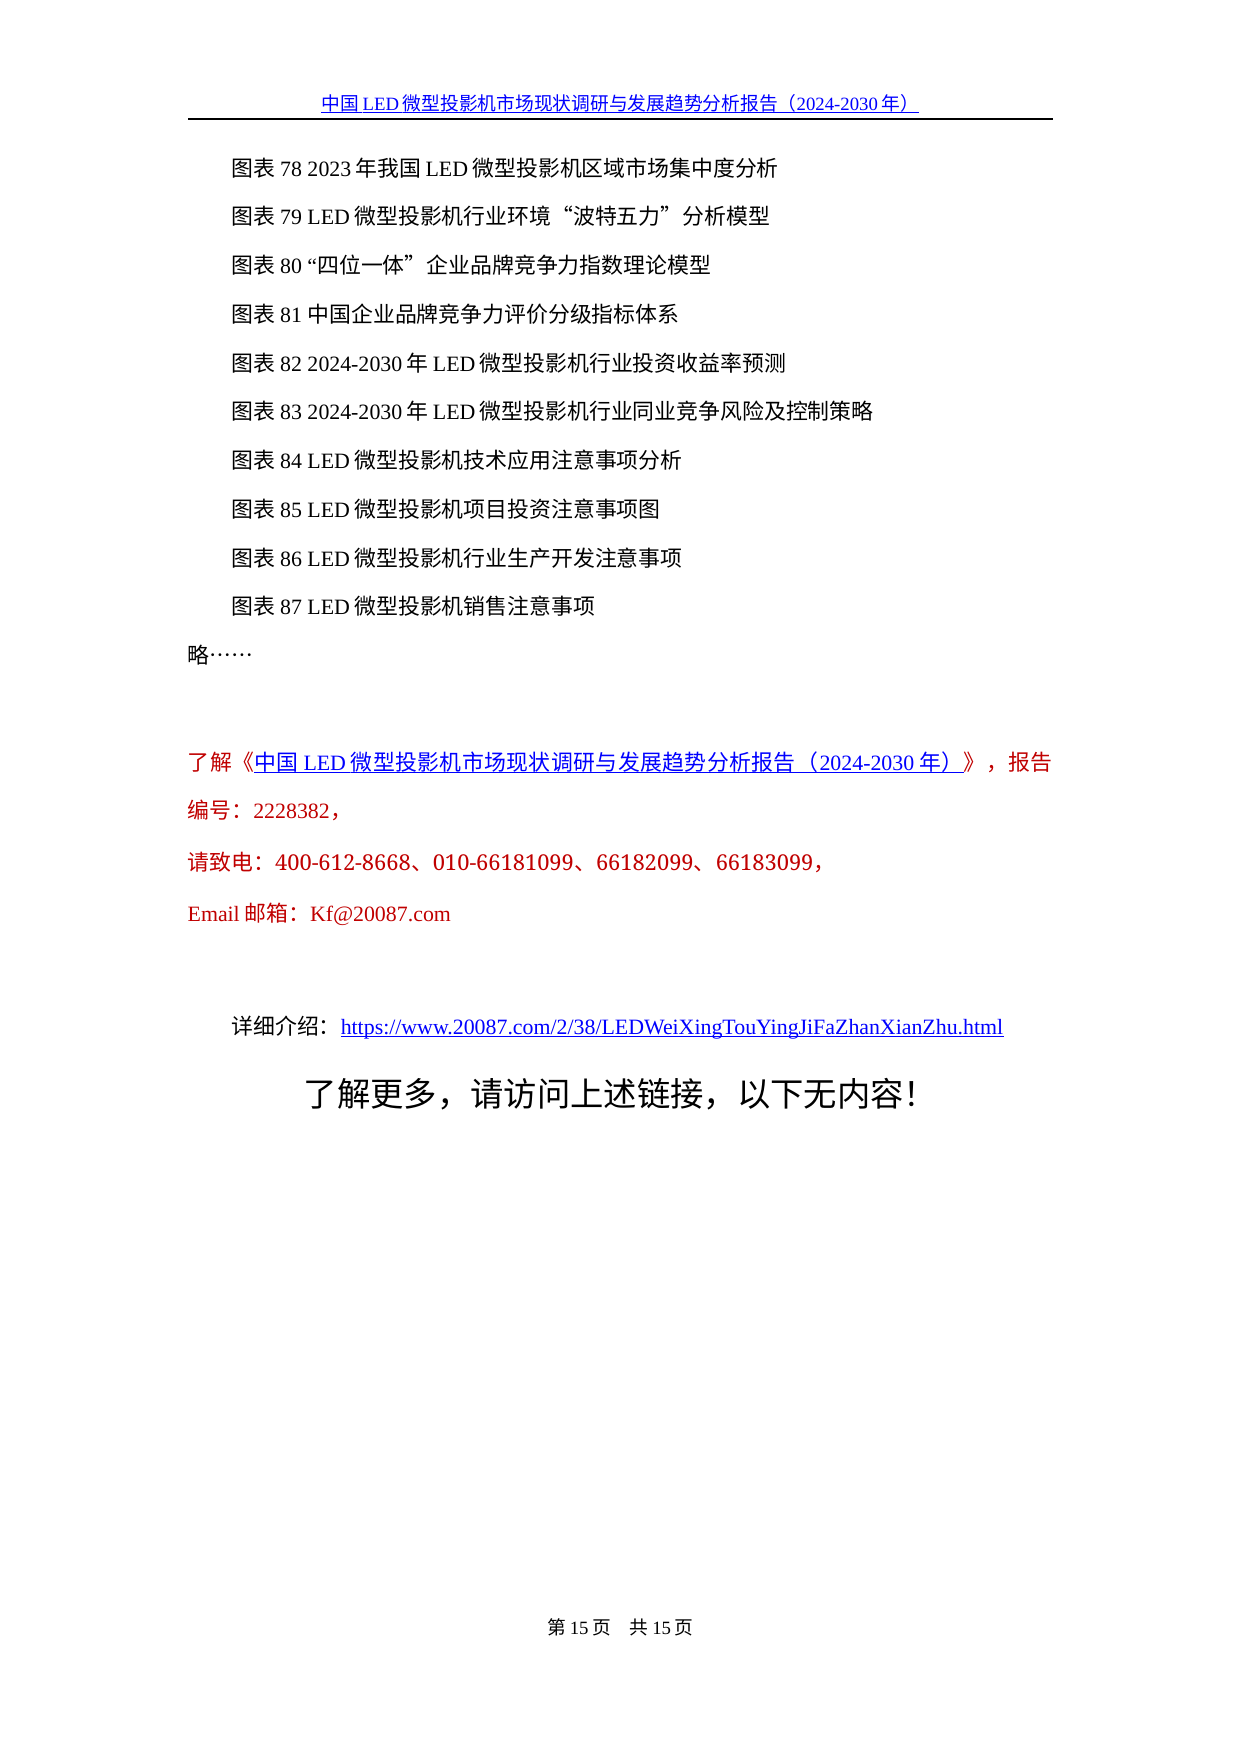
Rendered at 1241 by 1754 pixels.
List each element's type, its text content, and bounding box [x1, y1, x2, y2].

text 详细介绍：https://www.20087.com/2/38/LEDWeiXingTouYingJiFaZhanXianZhu.html [187, 1009, 1053, 1041]
text 请致电：400-612-8668、010-66181099、66182099、66183099， [187, 844, 1053, 877]
text 了解《中国LED微型投影机市场现状调研与发展趋势分析报告（2024-2030年）》，报告编号：2228382， [187, 744, 1053, 825]
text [187, 150, 1053, 670]
text Email邮箱：Kf@20087.com [187, 896, 1053, 928]
title 了解更多，请访问上述链接，以下无内容！ [187, 1059, 1053, 1124]
